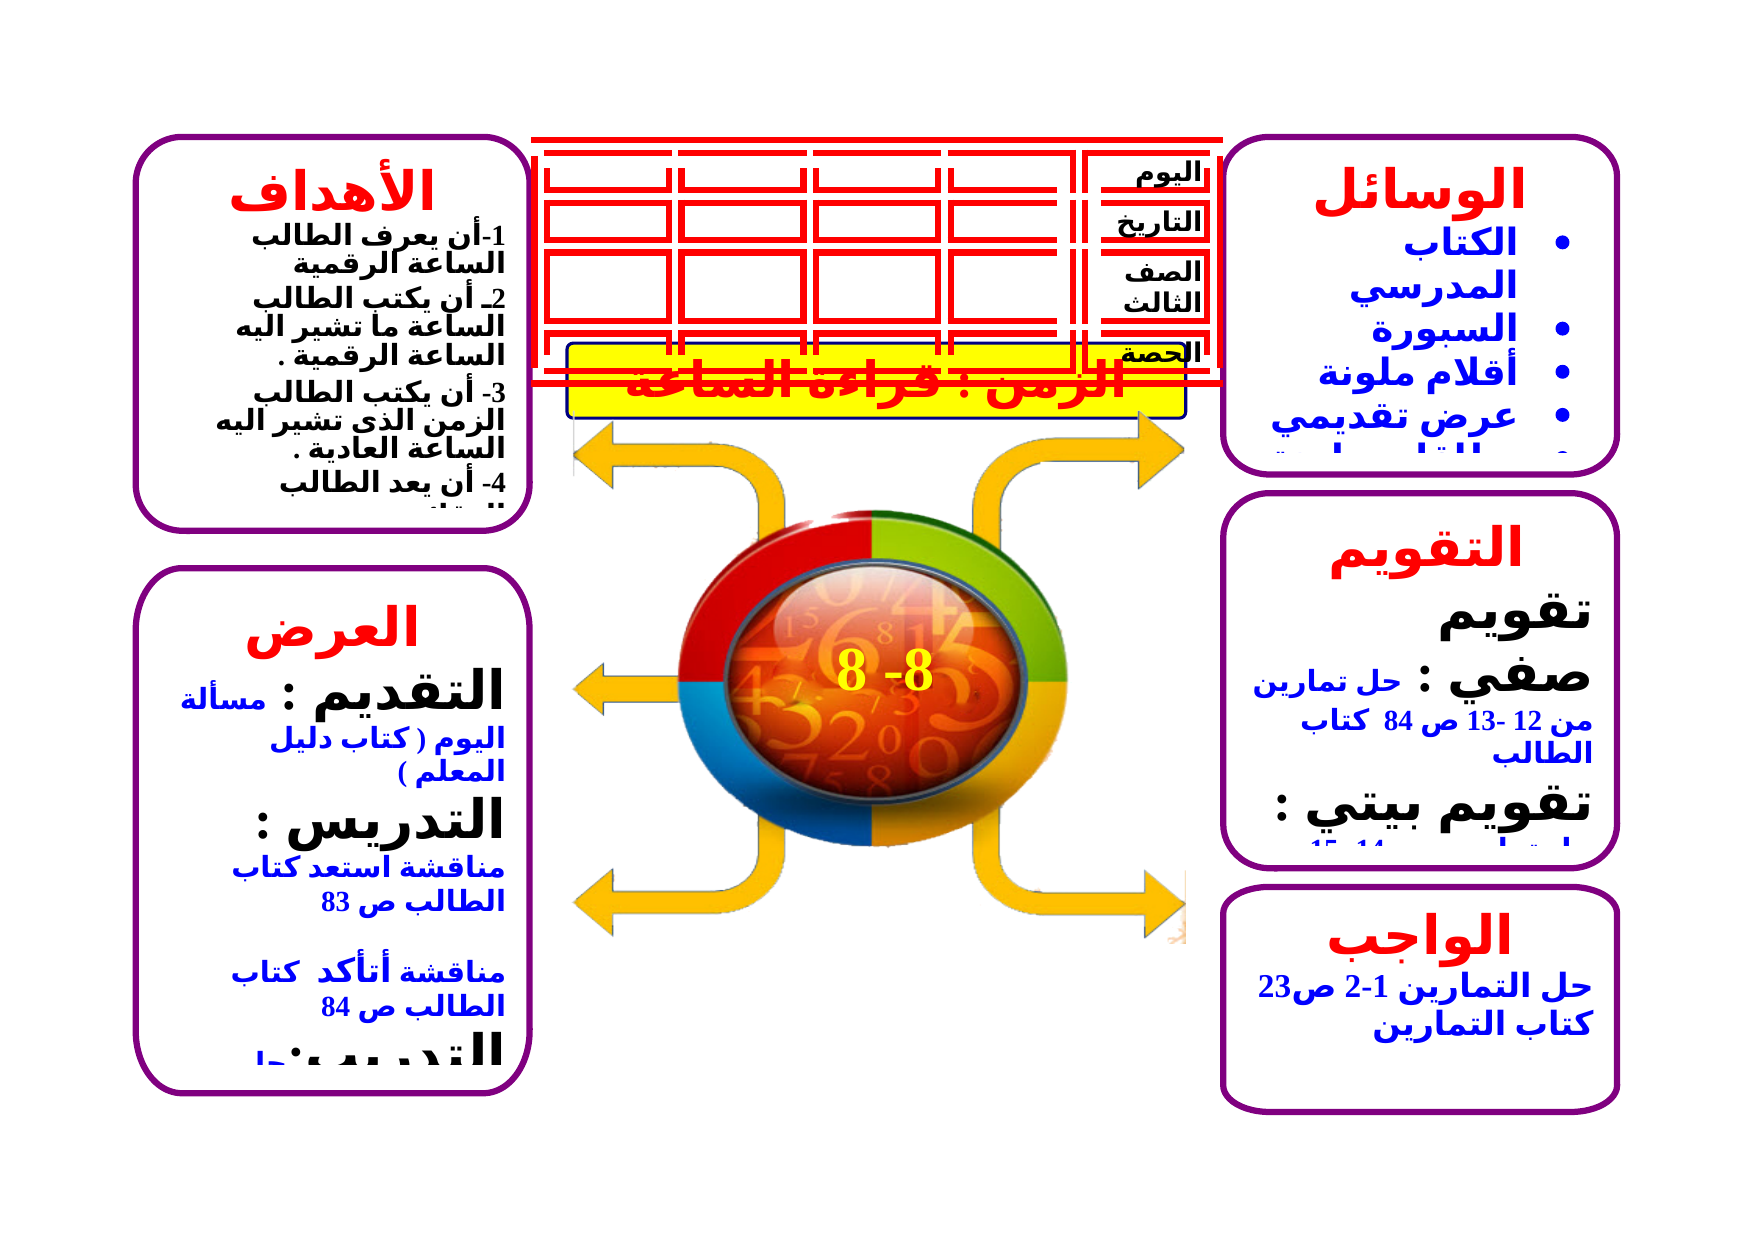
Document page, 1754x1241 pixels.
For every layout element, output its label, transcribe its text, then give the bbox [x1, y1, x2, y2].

table_cell [810, 187, 944, 237]
table_header [675, 143, 810, 187]
table_cell [541, 318, 675, 368]
table_cell [810, 237, 944, 318]
table_cell الحصة [1079, 318, 1213, 368]
table_cell [944, 237, 1079, 318]
table_cell الصف الثالث [1079, 237, 1213, 318]
table_header [541, 143, 675, 187]
table_cell [541, 187, 675, 237]
table_cell [675, 237, 810, 318]
table_cell [944, 187, 1079, 237]
table_header اليوم [1079, 143, 1213, 187]
table_header [810, 143, 944, 187]
table_cell التاريخ [1079, 187, 1213, 237]
table_cell [541, 237, 675, 318]
table_header [944, 143, 1079, 187]
table_cell [810, 318, 944, 368]
table_cell [675, 318, 810, 368]
table_cell [675, 187, 810, 237]
table_cell [944, 318, 1079, 368]
picture [567, 399, 1186, 944]
